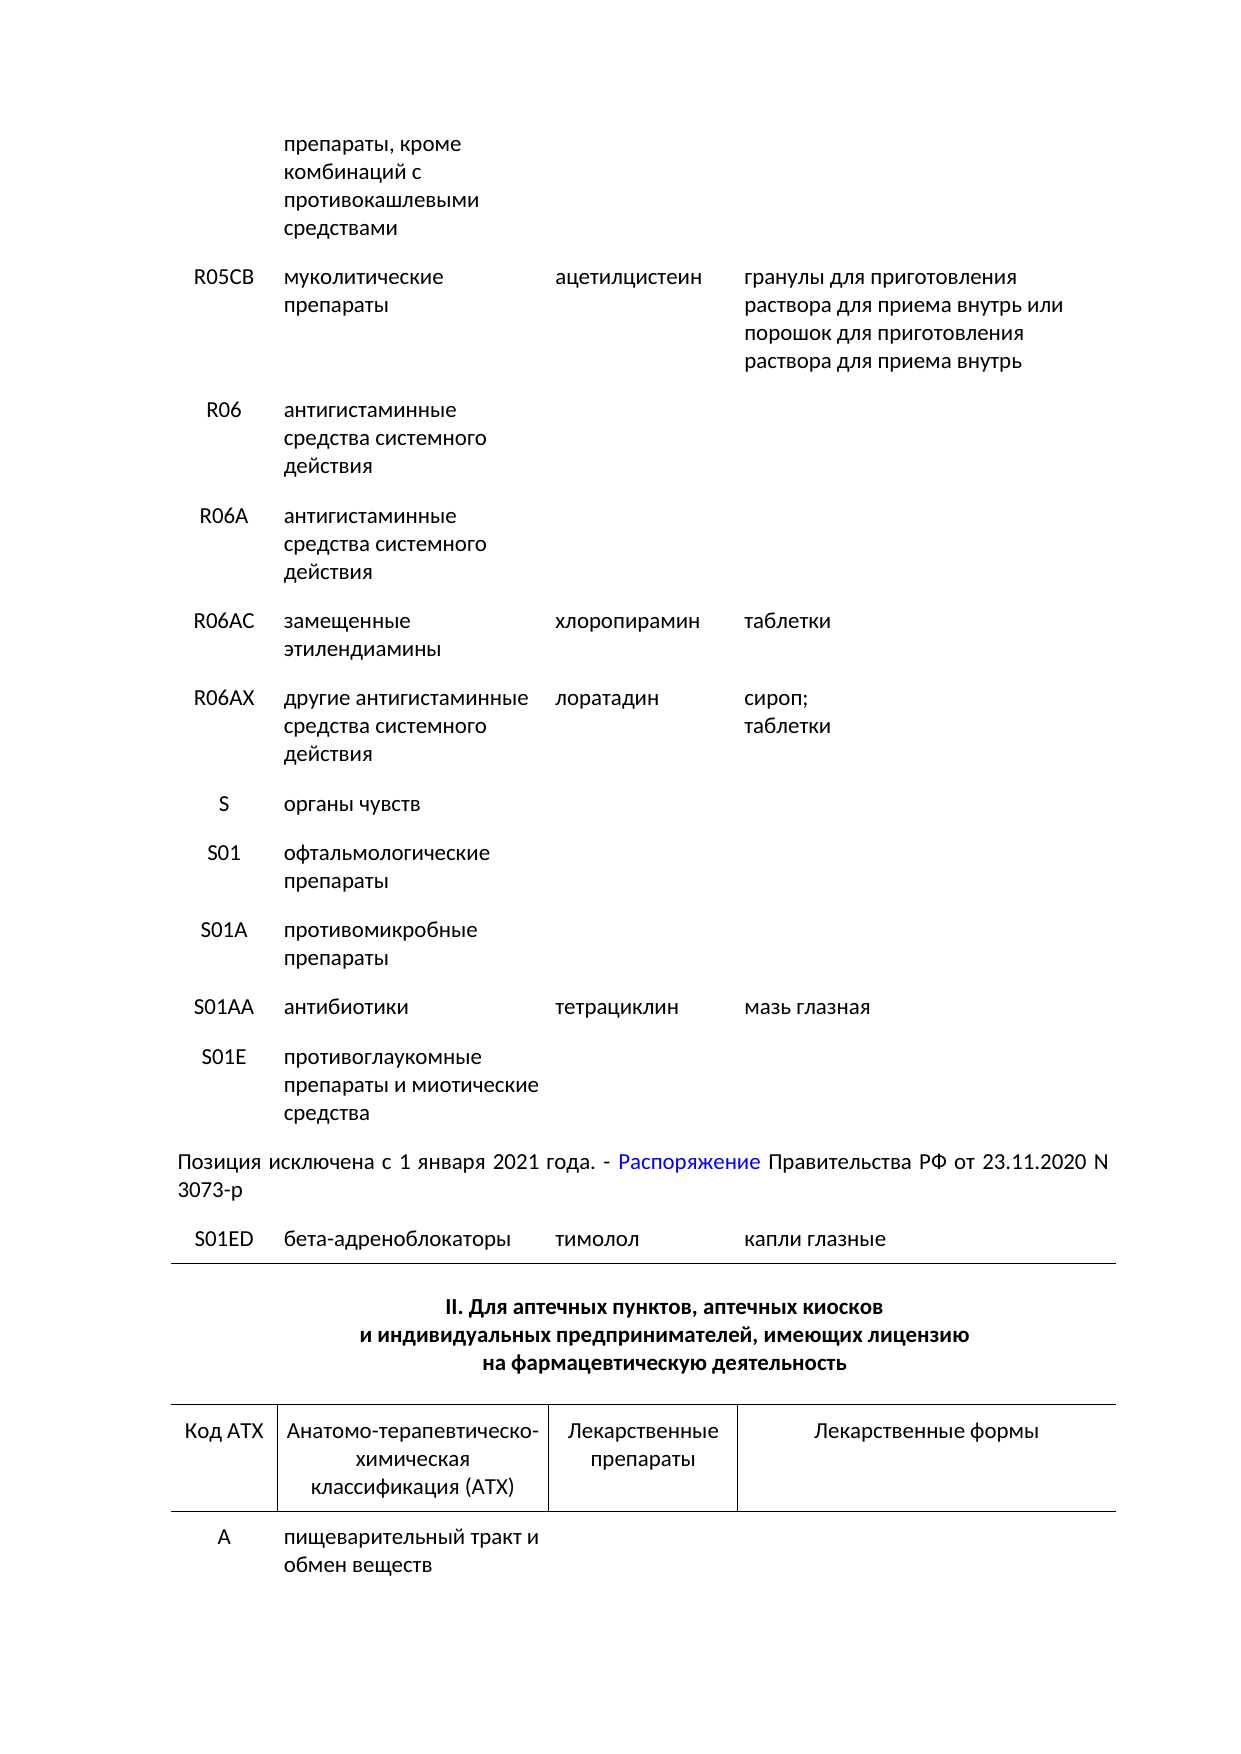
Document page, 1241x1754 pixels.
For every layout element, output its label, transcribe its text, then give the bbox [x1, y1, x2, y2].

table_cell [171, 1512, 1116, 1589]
title и индивидуальных предпринимателей, имеющих лицензию [177, 1320, 1152, 1348]
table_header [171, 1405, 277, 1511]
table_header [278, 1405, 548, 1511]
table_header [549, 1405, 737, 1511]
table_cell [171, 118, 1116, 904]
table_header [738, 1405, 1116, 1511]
title на фармацевтическую деятельность [177, 1348, 1152, 1376]
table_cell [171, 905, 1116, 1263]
title II. Для аптечных пунктов, аптечных киосков [177, 1292, 1152, 1320]
